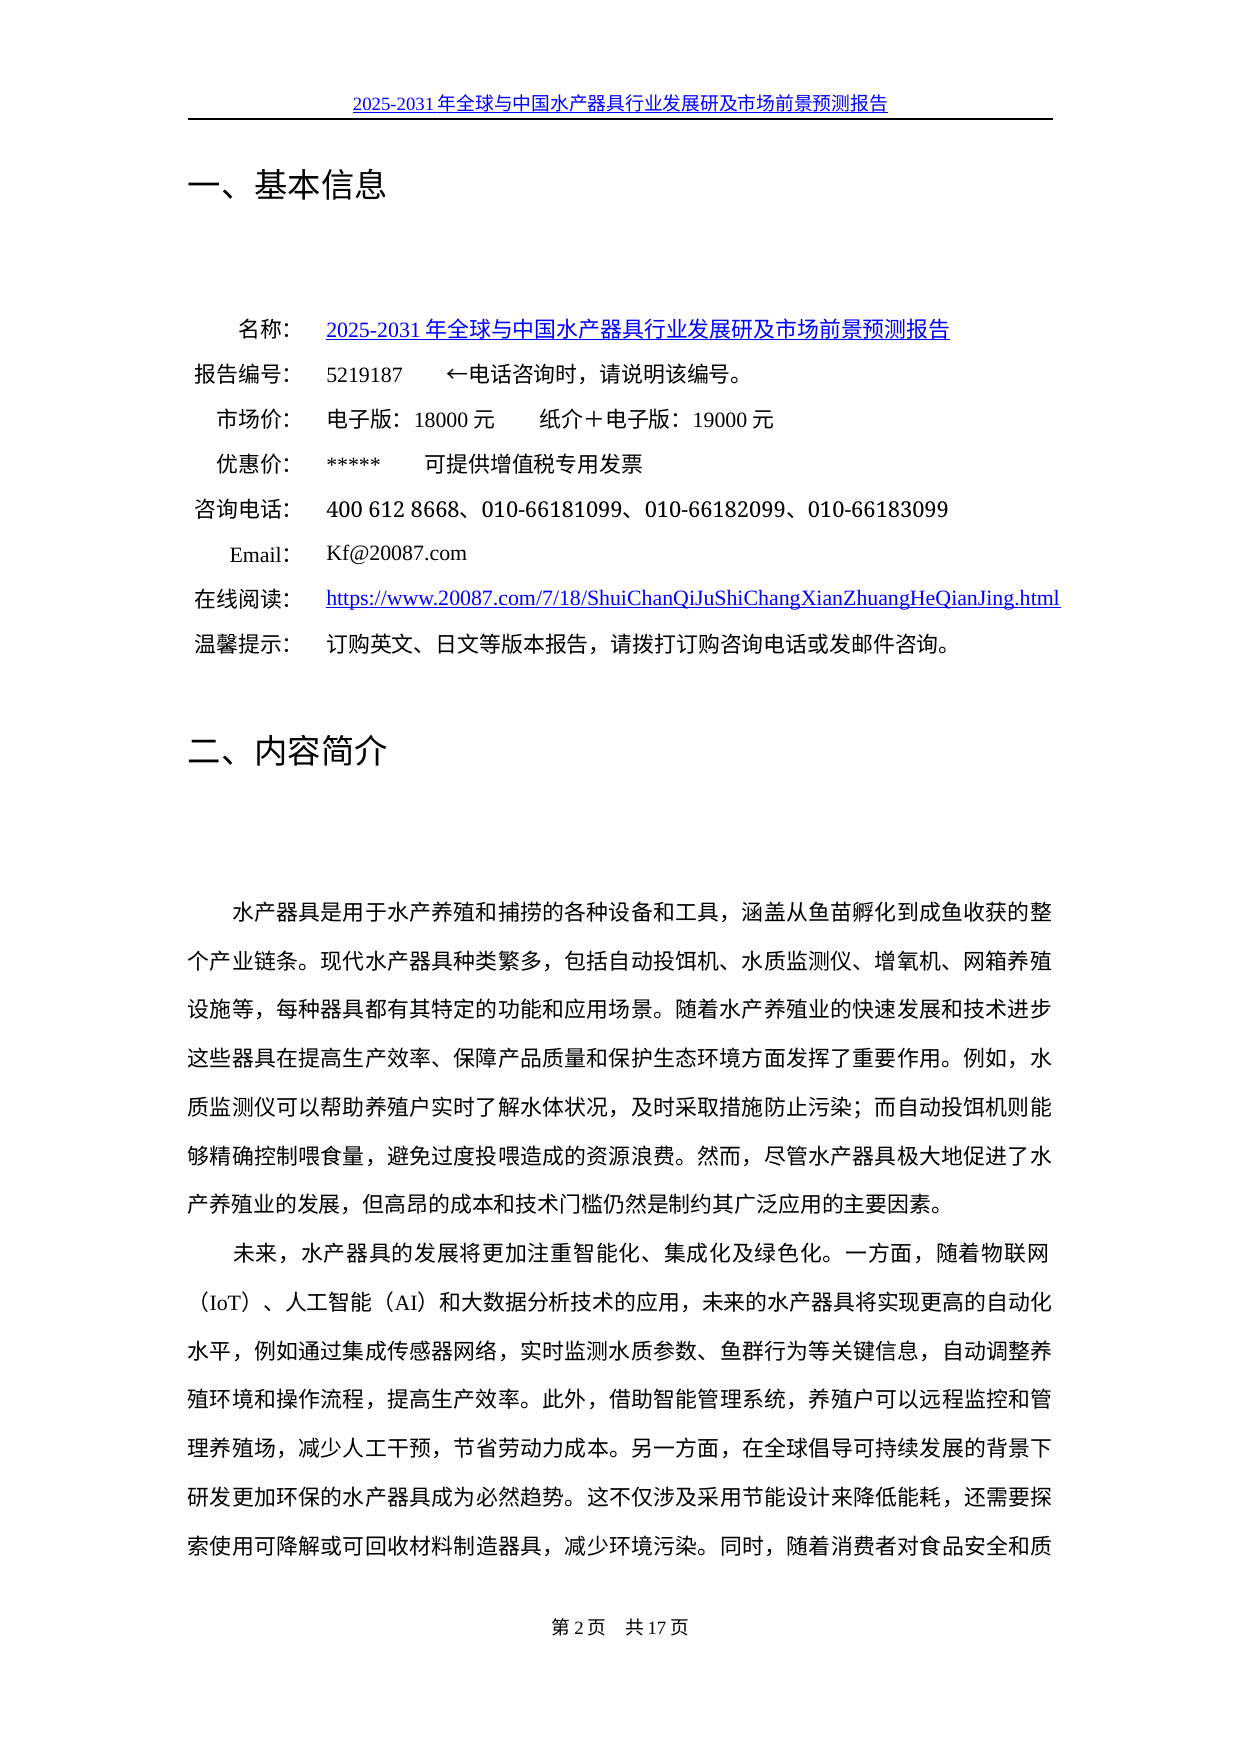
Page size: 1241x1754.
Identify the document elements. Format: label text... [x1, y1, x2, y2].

table_cell 在线阅读： [167, 582, 315, 627]
table_cell 市场价： [167, 402, 315, 447]
table_cell 5219187 ←电话咨询时，请说明该编号。 [315, 357, 1073, 402]
title 一、基本信息 [187, 150, 1053, 215]
table_cell 咨询电话： [167, 492, 315, 537]
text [187, 894, 1053, 1561]
table_cell 订购英文、日文等版本报告，请拨打订购咨询电话或发邮件咨询。 [315, 627, 1073, 672]
title 二、内容简介 [187, 717, 1053, 782]
table_cell 优惠价： [167, 447, 315, 492]
table_cell Kf@20087.com [315, 537, 1073, 582]
table_header 名称： [167, 312, 315, 357]
table_cell ***** 可提供增值税专用发票 [315, 447, 1073, 492]
table_cell Email： [167, 537, 315, 582]
table_cell 电子版：18000 元 纸介＋电子版：19000 元 [315, 402, 1073, 447]
table_cell 温馨提示： [167, 627, 315, 672]
table_header 2025-2031年全球与中国水产器具行业发展研及市场前景预测报告 [315, 312, 1073, 357]
table_cell 报告编号： [167, 357, 315, 402]
table_cell [315, 582, 1073, 627]
table_cell 400 612 8668、010-66181099、010-66182099、010-66183099 [315, 492, 1073, 537]
